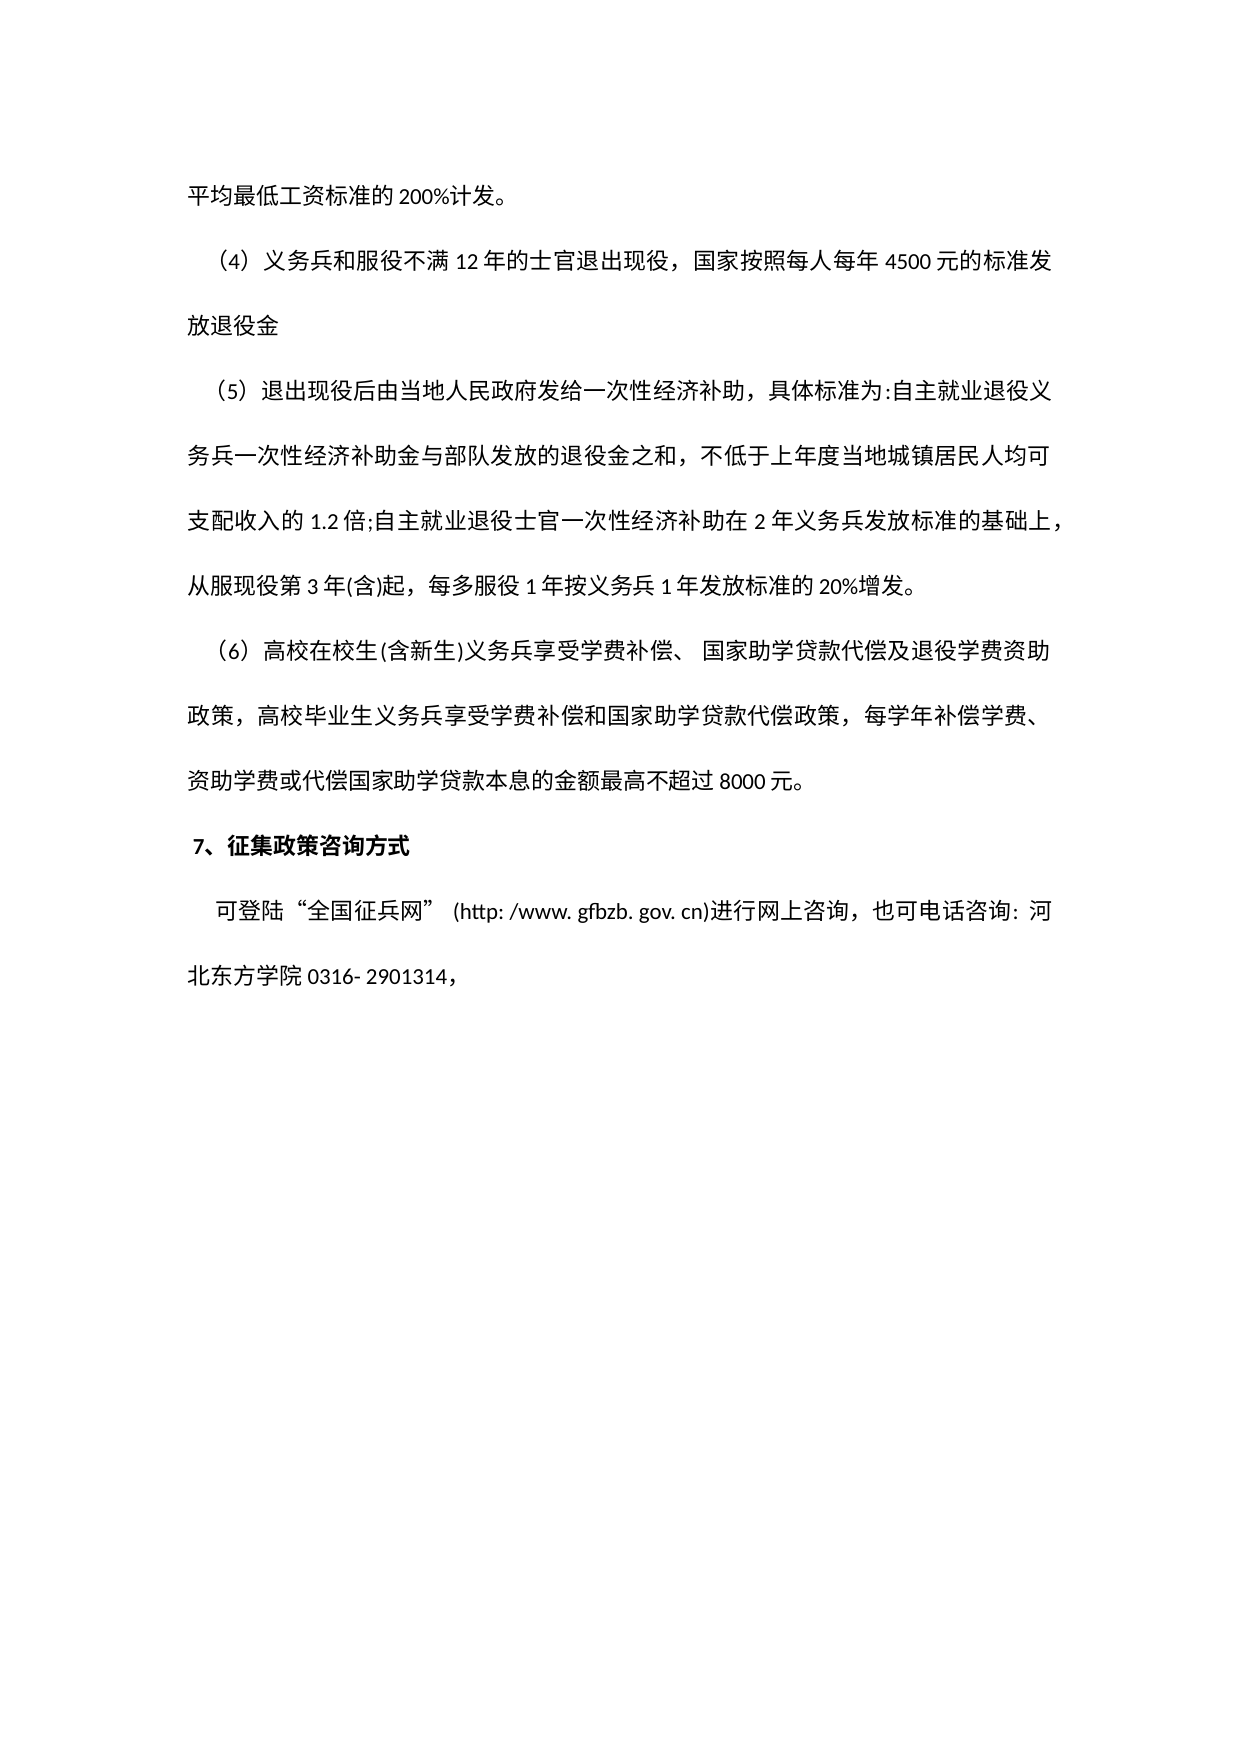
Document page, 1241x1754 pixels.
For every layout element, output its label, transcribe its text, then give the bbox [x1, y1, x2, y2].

list （5）退出现役后由当地人民政府发给一次性经济补助，具体标准为:自主就业退役义务兵一次性经济补助金与部队发放的退役金之和，不低于上年度当地城镇居民人均可支配收入的1.2倍;自主就业退役士官一次性经济补助在2年义务兵发放标准的基础上，从服现役第3年(含)起，每多服役1年按义务兵1年发放标准的20%增发。 [187, 357, 1053, 617]
list （4）义务兵和服役不满12年的士官退出现役，国家按照每人每年4500元的标准发放退役金 [187, 227, 1053, 357]
list （6）高校在校生(含新生)义务兵享受学费补偿、 国家助学贷款代偿及退役学费资助政策，高校毕业生义务兵享受学费补偿和国家助学贷款代偿政策，每学年补偿学费、资助学费或代偿国家助学贷款本息的金额最高不超过8000元。 [187, 617, 1053, 812]
list 7、征集政策咨询方式 [187, 812, 1053, 877]
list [187, 162, 1053, 227]
list 可登陆“全国征兵网” (http: /www. gfbzb. gov. cn)进行网上咨询，也可电话咨询: 河北东方学院 0316- 2901314， [187, 877, 1053, 1007]
